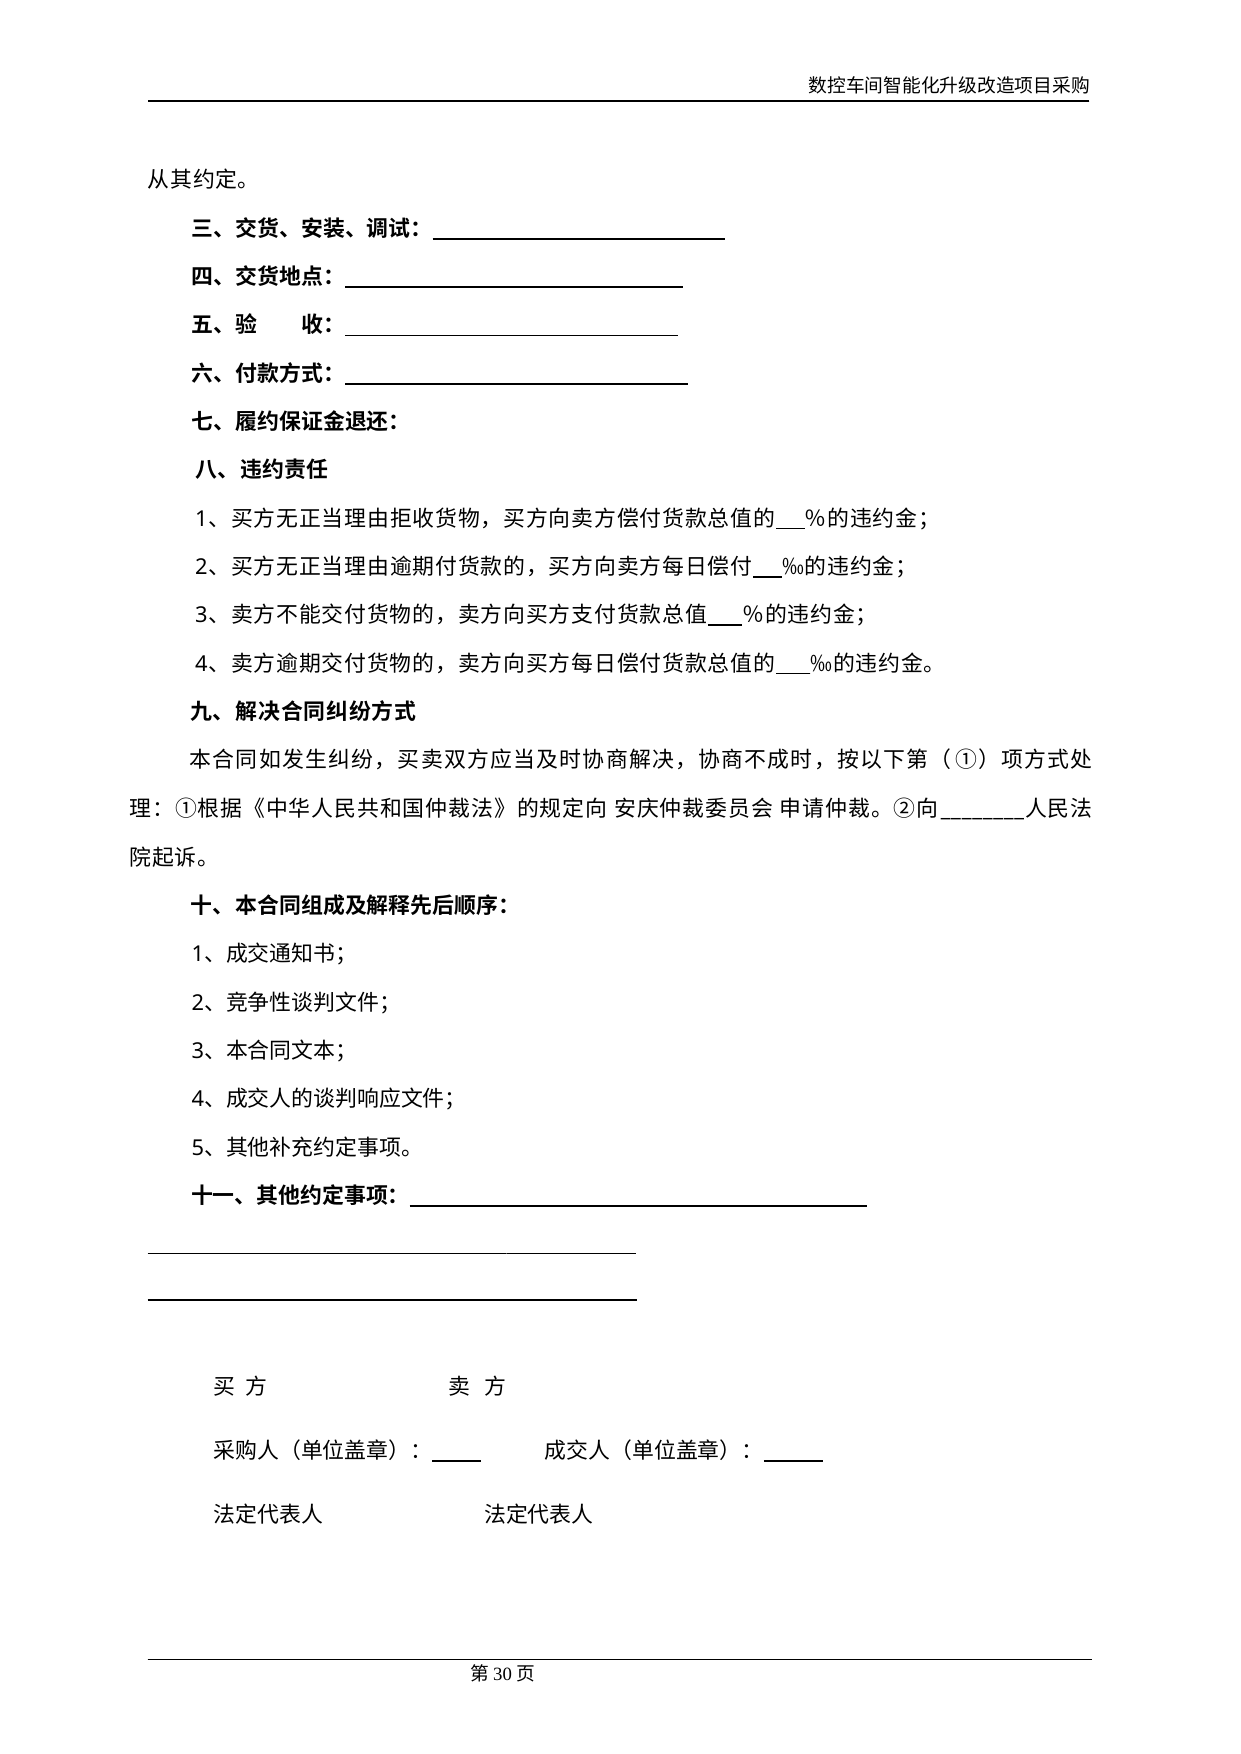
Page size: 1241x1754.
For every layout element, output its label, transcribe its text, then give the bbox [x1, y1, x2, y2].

text 4、卖方逾期交付货物的，卖方向买方每日偿付货款总值的 ‰的违约金。 [148, 645, 1092, 678]
text 1、买方无正当理由拒收货物，买方向卖方偿付货款总值的 ％的违约金； [148, 500, 1092, 533]
text 法定代表人 法定代表人 [148, 1497, 1092, 1529]
text 2、买方无正当理由逾期付货款的，买方向卖方每日偿付 ‰的违约金； [148, 549, 1092, 581]
text 三、交货、安装、调试： [148, 210, 1092, 243]
text 4、成交人的谈判响应文件； [148, 1081, 1092, 1114]
text 3、本合同文本； [148, 1033, 1092, 1065]
text 七、履约保证金退还： [148, 404, 1092, 436]
text 采购人（单位盖章）： 成交人（单位盖章）： [148, 1432, 1092, 1465]
text 八、违约责任 [148, 452, 1092, 484]
text 四、交货地点： [148, 259, 1092, 291]
text 六、付款方式： [148, 355, 1092, 388]
text 3、卖方不能交付货物的，卖方向买方支付货款总值 ％的违约金； [148, 597, 1092, 629]
text 十一、其他约定事项： [148, 1178, 1092, 1210]
text 十、本合同组成及解释先后顺序： [129, 888, 1092, 920]
text 本合同如发生纠纷，买卖双方应当及时协商解决，协商不成时，按以下第（①）项方式处理：①根据《中华人民共和国仲裁法》的规定向 安庆仲裁委员会 申请仲裁。②向________人民法院起诉。 [129, 742, 1092, 872]
text 5、其他补充约定事项。 [148, 1129, 1092, 1162]
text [148, 162, 1092, 194]
text 买 方 卖 方 [148, 1368, 1092, 1401]
text 1、成交通知书； [148, 936, 1092, 969]
text 九、解决合同纠纷方式 [129, 694, 1092, 726]
text 2、竞争性谈判文件； [148, 984, 1092, 1017]
text 五、验 收： [148, 307, 1092, 339]
